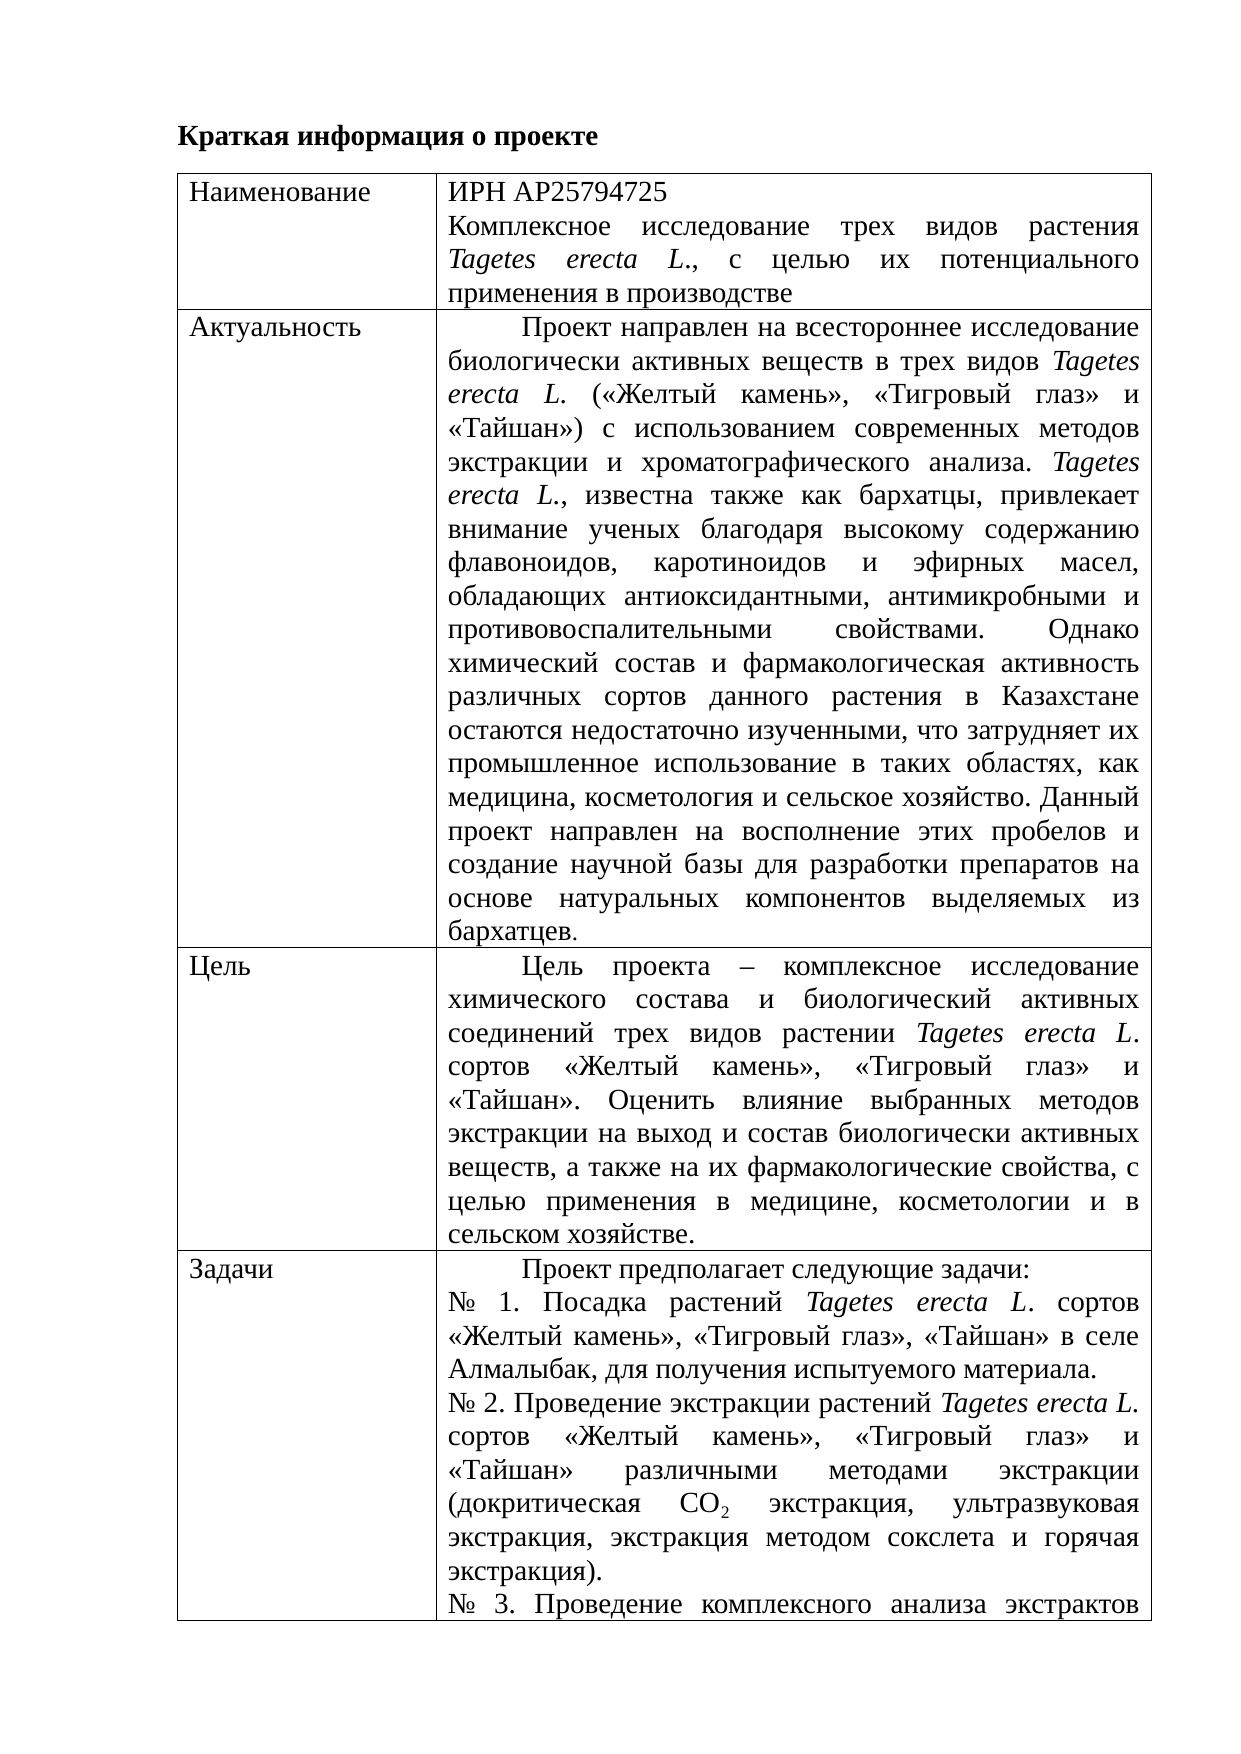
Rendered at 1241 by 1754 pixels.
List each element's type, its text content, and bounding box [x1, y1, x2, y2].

table_cell Задачи [178, 1251, 436, 1620]
table_cell Цель проекта – комплексное исследование химического состава и биологический активных соединений трех видов растении Tagetes erecta L. сортов «Желтый камень», «Тигровый глаз» и «Тайшан». Оценить влияние выбранных методов экстракции на выход и состав биологически активных веществ, а также на их фармакологические свойства, с целью применения в медицине, косметологии и в сельском хозяйстве. [437, 948, 1151, 1250]
table_cell Актуальность [178, 310, 436, 947]
text Краткая информация о проекте [177, 118, 1152, 152]
table_header Наименование [178, 174, 436, 308]
table_cell Цель [178, 948, 436, 1250]
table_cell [437, 1251, 1151, 1620]
table_header ИРН AP25794725 Комплексное исследование трех видов растения Tagetes erecta L., с целью их потенциального применения в производстве [437, 174, 1151, 308]
table_cell Проект направлен на всестороннее исследование биологически активных веществ в трех видов Tagetes erecta L. («Желтый камень», «Тигровый глаз» и «Тайшан») с использованием современных методов экстракции и хроматографического анализа. Tagetes erecta L., известна также как бархатцы, привлекает внимание ученых благодаря высокому содержанию флавоноидов, каротиноидов и эфирных масел, обладающих антиоксидантными, антимикробными и противовоспалительными свойствами. Однако химический состав и фармакологическая активность различных сортов данного растения в Казахстане остаются недостаточно изученными, что затрудняет их промышленное использование в таких областях, как медицина, косметология и сельское хозяйство. Данный проект направлен на восполнение этих пробелов и создание научной базы для разработки препаратов на основе натуральных компонентов выделяемых из бархатцев. [437, 310, 1151, 947]
